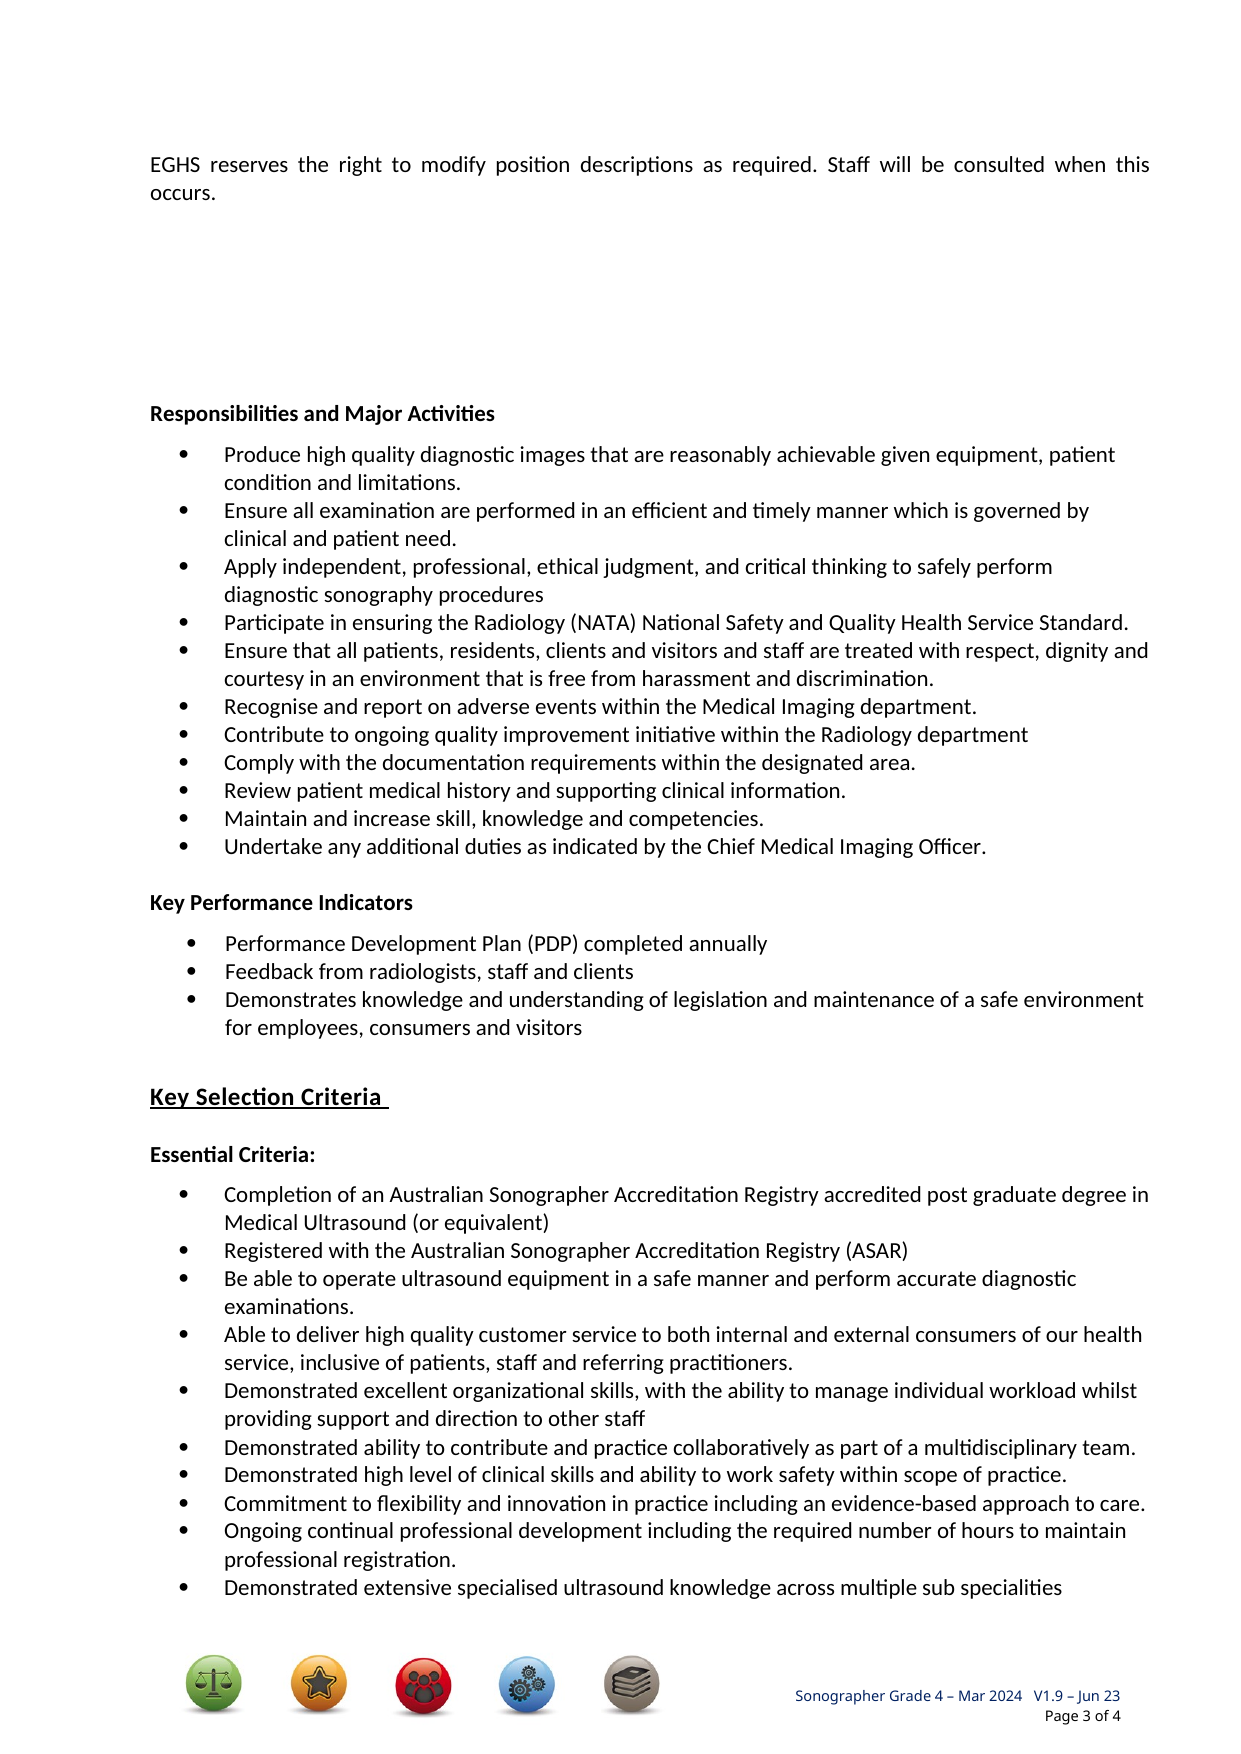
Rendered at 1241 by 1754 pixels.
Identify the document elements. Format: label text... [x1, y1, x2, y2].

list Comply with the documentation requirements within the designated area. [179, 748, 1152, 776]
list Review patient medical history and supporting clinical information. [179, 776, 1152, 804]
list Demonstrated ability to contribute and practice collaboratively as part of a multidisciplinary team. [179, 1433, 1152, 1461]
picture [161, 1641, 679, 1726]
list Demonstrated high level of clinical skills and ability to work safety within scope of practice. [179, 1461, 1152, 1489]
list Ensure that all patients, residents, clients and visitors and staff are treated with respect, dignity and courtesy in an environment that is free from harassment and discrimination. [179, 636, 1152, 692]
text Key Performance Indicators [150, 888, 1152, 916]
list Be able to operate ultrasound equipment in a safe manner and perform accurate diagnostic examinations. [179, 1264, 1152, 1321]
list Maintain and increase skill, knowledge and competencies. [179, 804, 1152, 832]
list Demonstrates knowledge and understanding of legislation and maintenance of a safe environment for employees, consumers and visitors [187, 985, 1152, 1041]
list Apply independent, professional, ethical judgment, and critical thinking to safely perform diagnostic sonography procedures [179, 552, 1152, 608]
text Essential Criteria: [150, 1140, 1152, 1168]
list Recognise and report on adverse events within the Medical Imaging department. [179, 692, 1152, 720]
list Undertake any additional duties as indicated by the Chief Medical Imaging Officer. [179, 832, 1152, 860]
list Produce high quality diagnostic images that are reasonably achievable given equipment, patient condition and limitations. [179, 440, 1152, 496]
list Feedback from radiologists, staff and clients [187, 957, 1152, 985]
list Registered with the Australian Sonographer Accreditation Registry (ASAR) [179, 1236, 1152, 1264]
list Completion of an Australian Sonographer Accreditation Registry accredited post graduate degree in Medical Ultrasound (or equivalent) [179, 1180, 1152, 1236]
list Participate in ensuring the Radiology (NATA) National Safety and Quality Health Service Standard. [179, 608, 1152, 636]
list Demonstrated excellent organizational skills, with the ability to manage individual workload whilst providing support and direction to other staff [179, 1377, 1152, 1433]
list Commitment to flexibility and innovation in practice including an evidence-based approach to care. [179, 1489, 1152, 1517]
list Demonstrated extensive specialised ultrasound knowledge across multiple sub specialities [179, 1573, 1152, 1601]
list Ongoing continual professional development including the required number of hours to maintain professional registration. [179, 1517, 1152, 1573]
text Key Selection Criteria [150, 1081, 1152, 1112]
list Contribute to ongoing quality improvement initiative within the Radiology department [179, 720, 1152, 748]
text Responsibilities and Major Activities [150, 399, 1152, 427]
list Able to deliver high quality customer service to both internal and external consumers of our health service, inclusive of patients, staff and referring practitioners. [179, 1321, 1152, 1377]
text EGHS reserves the right to modify position descriptions as required. Staff will be consulted when this occurs. [150, 150, 1152, 206]
list Ensure all examination are performed in an efficient and timely manner which is governed by clinical and patient need. [179, 496, 1152, 552]
list Performance Development Plan (PDP) completed annually [187, 929, 1152, 957]
